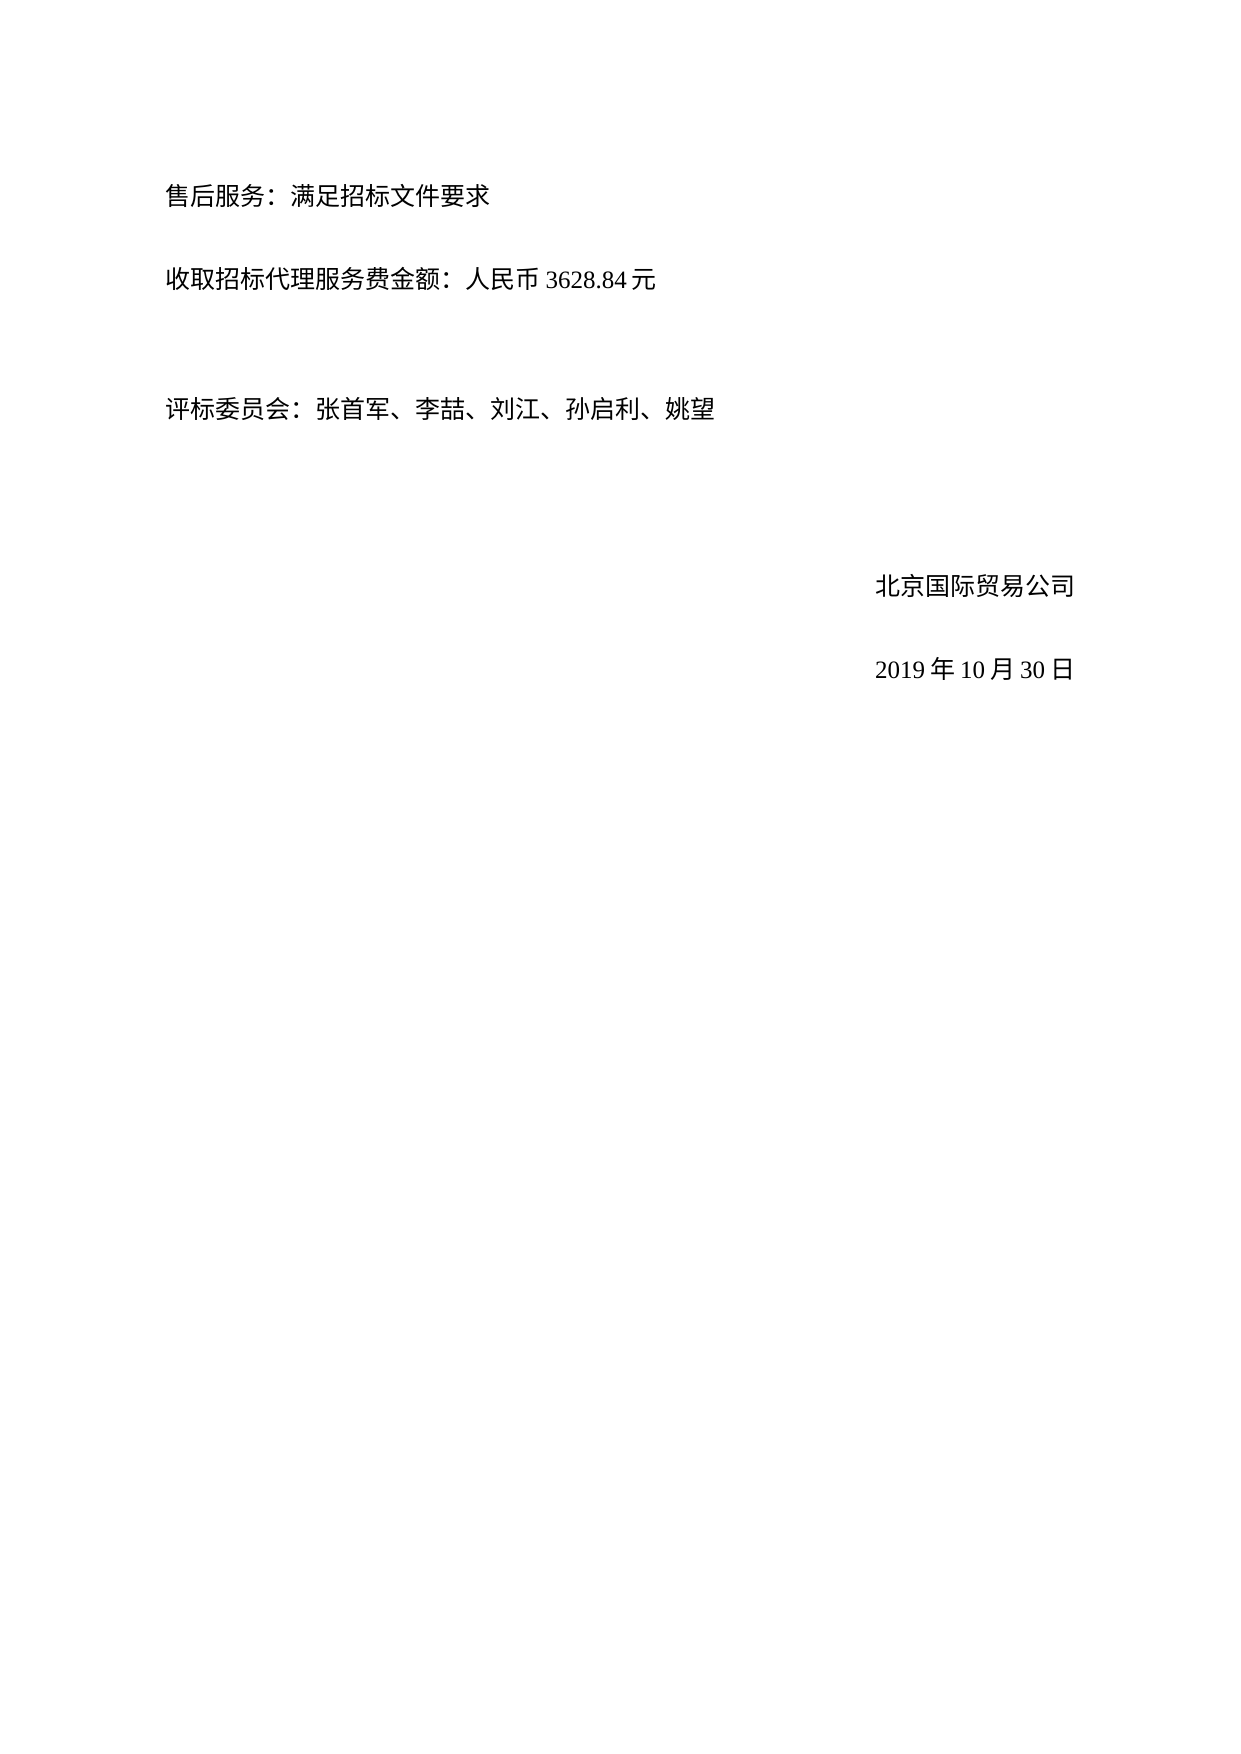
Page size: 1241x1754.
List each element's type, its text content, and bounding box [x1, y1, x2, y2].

text 评标委员会：张首军、李喆、刘江、孙启利、姚望 [165, 375, 1075, 440]
text 收取招标代理服务费金额：人民币3628.84元 [165, 245, 1075, 310]
text 售后服务：满足招标文件要求 [165, 162, 1075, 227]
text 北京国际贸易公司 [165, 552, 1075, 617]
text 2019年10月30日 [242, 635, 1075, 700]
